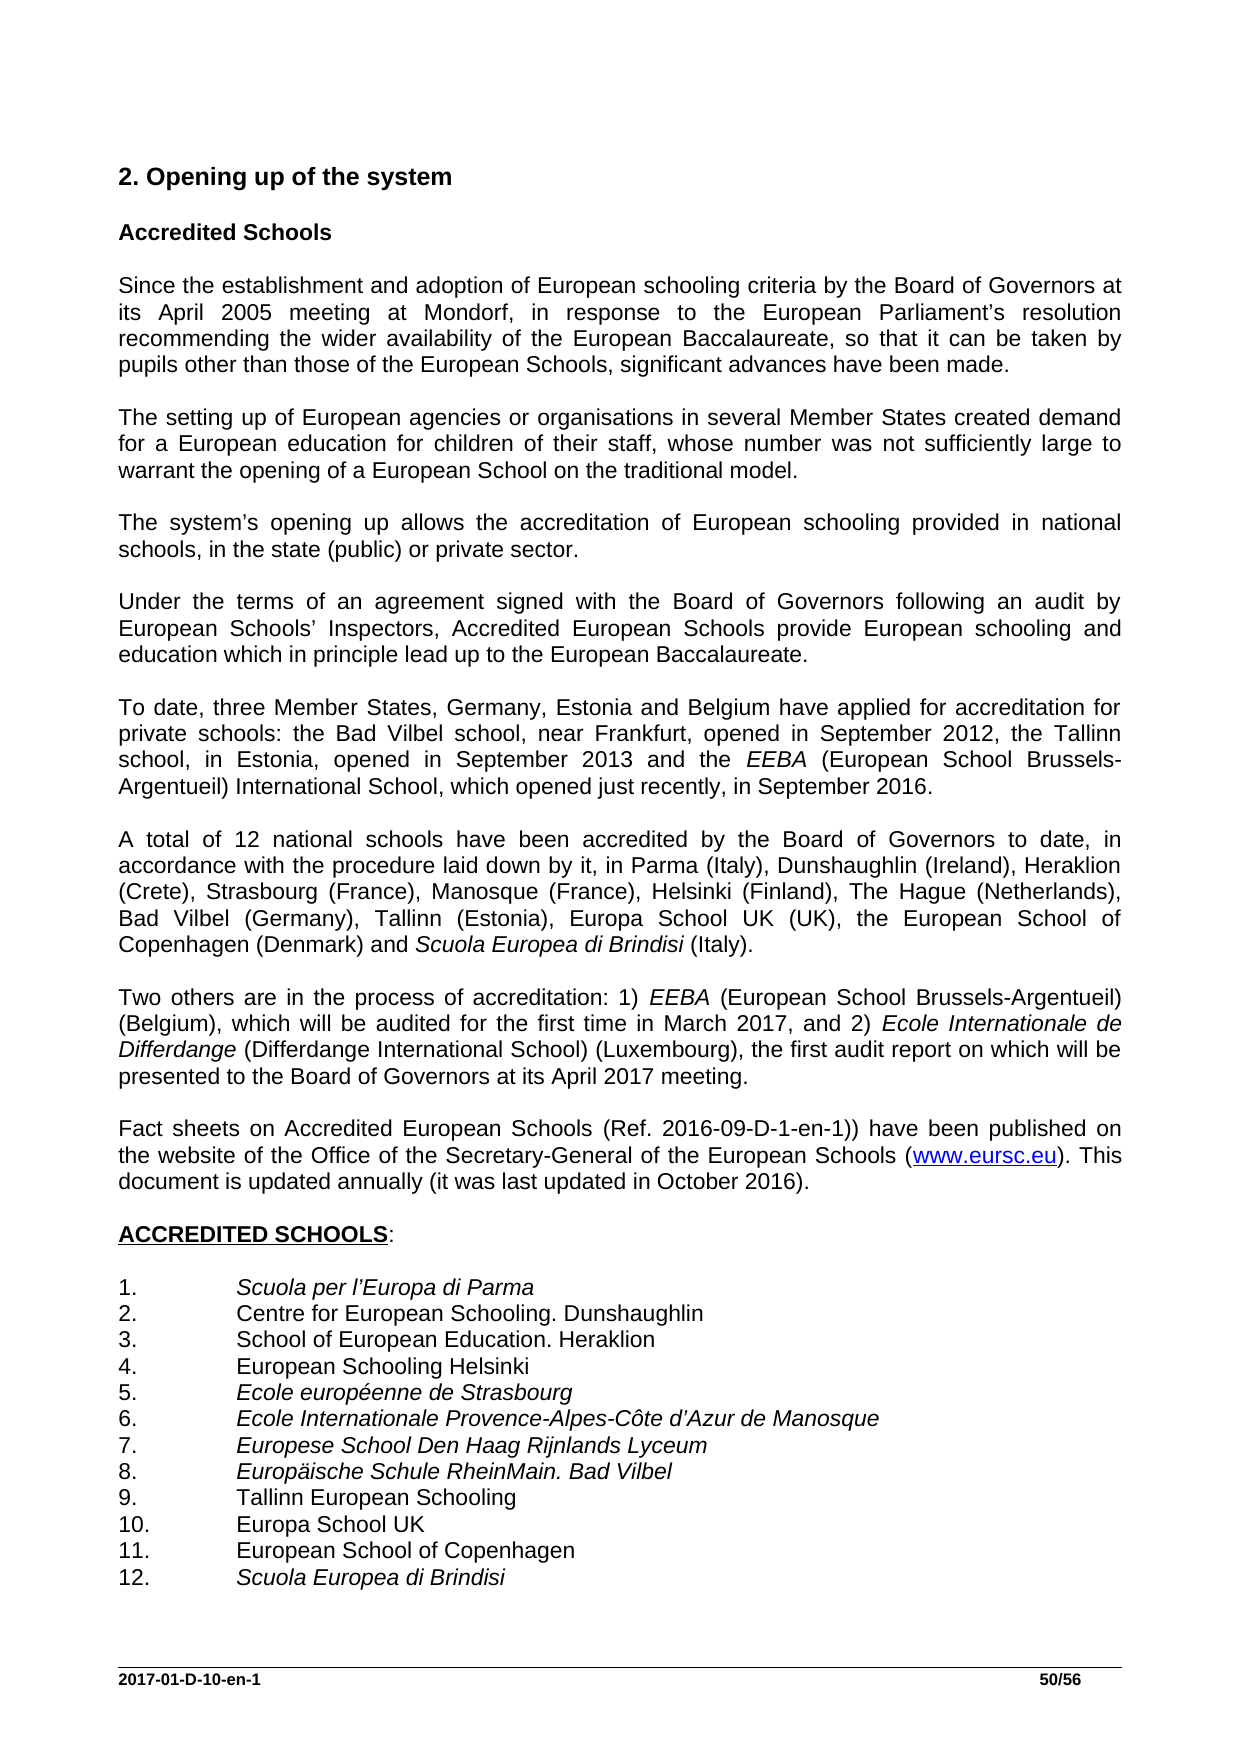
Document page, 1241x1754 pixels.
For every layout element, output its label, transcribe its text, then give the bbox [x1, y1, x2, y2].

text 5. Ecole européenne de Strasbourg [118, 1379, 1122, 1405]
text 3. School of European Education. Heraklion [118, 1326, 1122, 1353]
text 9. Tallinn European Schooling [118, 1484, 1122, 1511]
text 11. European School of Copenhagen [118, 1537, 1122, 1563]
text 10. Europa School UK [118, 1511, 1122, 1537]
text The setting up of European agencies or organisations in several Member States created demand for a European education for children of their staff, whose number was not sufficiently large to warrant the opening of a European School on the traditional model. [118, 404, 1122, 483]
text 2. Opening up of the system [118, 162, 1122, 191]
text ACCREDITED SCHOOLS: [118, 1221, 1122, 1247]
text Two others are in the process of accreditation: 1) EEBA (European School Brussels-Argentueil) (Belgium), which will be audited for the first time in March 2017, and 2) Ecole Internationale de Differdange (Differdange International School) (Luxembourg), the first audit report on which will be presented to the Board of Governors at its April 2017 meeting. [118, 984, 1122, 1089]
text To date, three Member States, Germany, Estonia and Belgium have applied for accreditation for private schools: the Bad Vilbel school, near Frankfurt, opened in September 2012, the Tallinn school, in Estonia, opened in September 2013 and the EEBA (European School Brussels-Argentueil) International School, which opened just recently, in September 2016. [118, 694, 1122, 799]
text Since the establishment and adoption of European schooling criteria by the Board of Governors at its April 2005 meeting at Mondorf, in response to the European Parliament’s resolution recommending the wider availability of the European Baccalaureate, so that it can be taken by pupils other than those of the European Schools, significant advances have been made. [118, 272, 1122, 377]
text 8. Europäische Schule RheinMain. Bad Vilbel [118, 1458, 1122, 1484]
text The system’s opening up allows the accreditation of European schooling provided in national schools, in the state (public) or private sector. [118, 509, 1122, 562]
text 4. European Schooling Helsinki [118, 1353, 1122, 1379]
text 6. Ecole Internationale Provence-Alpes-Côte d’Azur de Manosque [118, 1405, 1122, 1432]
text 12. Scuola Europea di Brindisi [118, 1563, 1122, 1590]
text Accredited Schools [118, 219, 1122, 246]
text Under the terms of an agreement signed with the Board of Governors following an audit by European Schools’ Inspectors, Accredited European Schools provide European schooling and education which in principle lead up to the European Baccalaureate. [118, 588, 1122, 667]
text Fact sheets on Accredited European Schools (Ref. 2016-09-D-1-en-1)) have been published on the website of the Office of the Secretary-General of the European Schools (www.eursc.eu). This document is updated annually (it was last updated in October 2016). [118, 1115, 1122, 1194]
text 1. Scuola per l’Europa di Parma [118, 1273, 1122, 1300]
text 2. Centre for European Schooling. Dunshaughlin [118, 1300, 1122, 1326]
text 7. Europese School Den Haag Rijnlands Lyceum [118, 1432, 1122, 1458]
text A total of 12 national schools have been accredited by the Board of Governors to date, in accordance with the procedure laid down by it, in Parma (Italy), Dunshaughlin (Ireland), Heraklion (Crete), Strasbourg (France), Manosque (France), Helsinki (Finland), The Hague (Netherlands), Bad Vilbel (Germany), Tallinn (Estonia), Europa School UK (UK), the European School of Copenhagen (Denmark) and Scuola Europea di Brindisi (Italy). [118, 826, 1122, 957]
